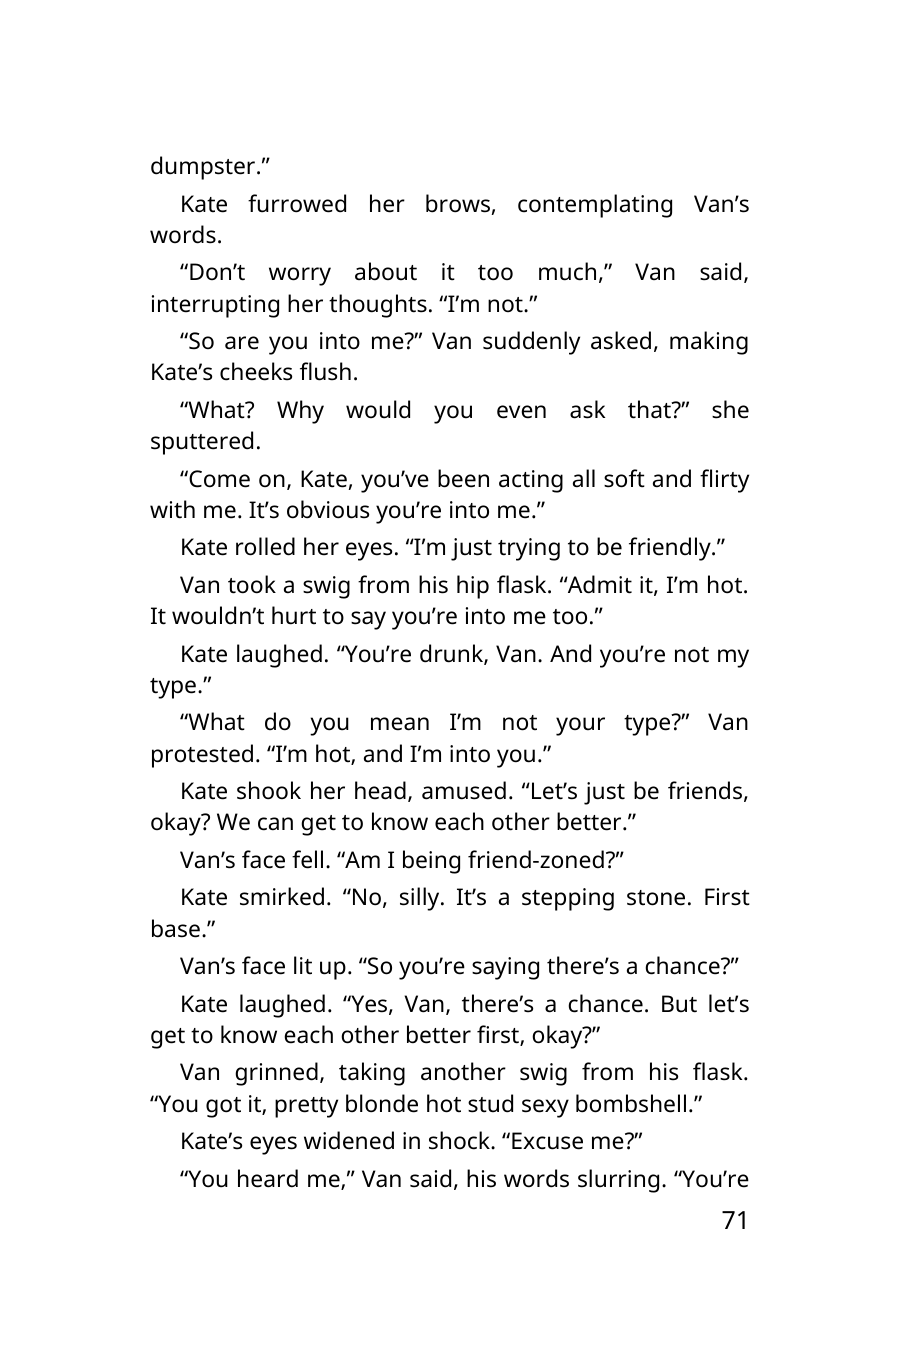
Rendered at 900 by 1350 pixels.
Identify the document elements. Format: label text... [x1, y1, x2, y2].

text Van’s face lit up. “So you’re saying there’s a chance?” [150, 950, 750, 981]
text Kate furrowed her brows, contemplating Van’s words. [150, 187, 750, 250]
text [150, 1162, 750, 1194]
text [150, 150, 750, 181]
text Van took a swig from his hip flask. “Admit it, I’m hot. It wouldn’t hurt to say you’re into me too.” [150, 569, 750, 631]
text Kate smirked. “No, silly. It’s a stepping stone. First base.” [150, 881, 750, 944]
text Kate’s eyes widened in shock. “Excuse me?” [150, 1125, 750, 1156]
text Kate rolled her eyes. “I’m just trying to be friendly.” [150, 531, 750, 562]
text Van grinned, taking another swig from his flask. “You got it, pretty blonde hot stud sexy bombshell.” [150, 1056, 750, 1119]
text Kate laughed. “Yes, Van, there’s a chance. But let’s get to know each other better first, okay?” [150, 987, 750, 1050]
text Van’s face fell. “Am I being friend-zoned?” [150, 844, 750, 875]
text Kate laughed. “You’re drunk, Van. And you’re not my type.” [150, 637, 750, 700]
text Kate shook her head, amused. “Let’s just be friends, okay? We can get to know each other better.” [150, 775, 750, 837]
text “What? Why would you even ask that?” she sputtered. [150, 394, 750, 456]
text “Don’t worry about it too much,” Van said, interrupting her thoughts. “I’m not.” [150, 256, 750, 319]
text “Come on, Kate, you’ve been acting all soft and flirty with me. It’s obvious you’re into me.” [150, 462, 750, 525]
text “What do you mean I’m not your type?” Van protested. “I’m hot, and I’m into you.” [150, 706, 750, 769]
text “So are you into me?” Van suddenly asked, making Kate’s cheeks flush. [150, 325, 750, 387]
